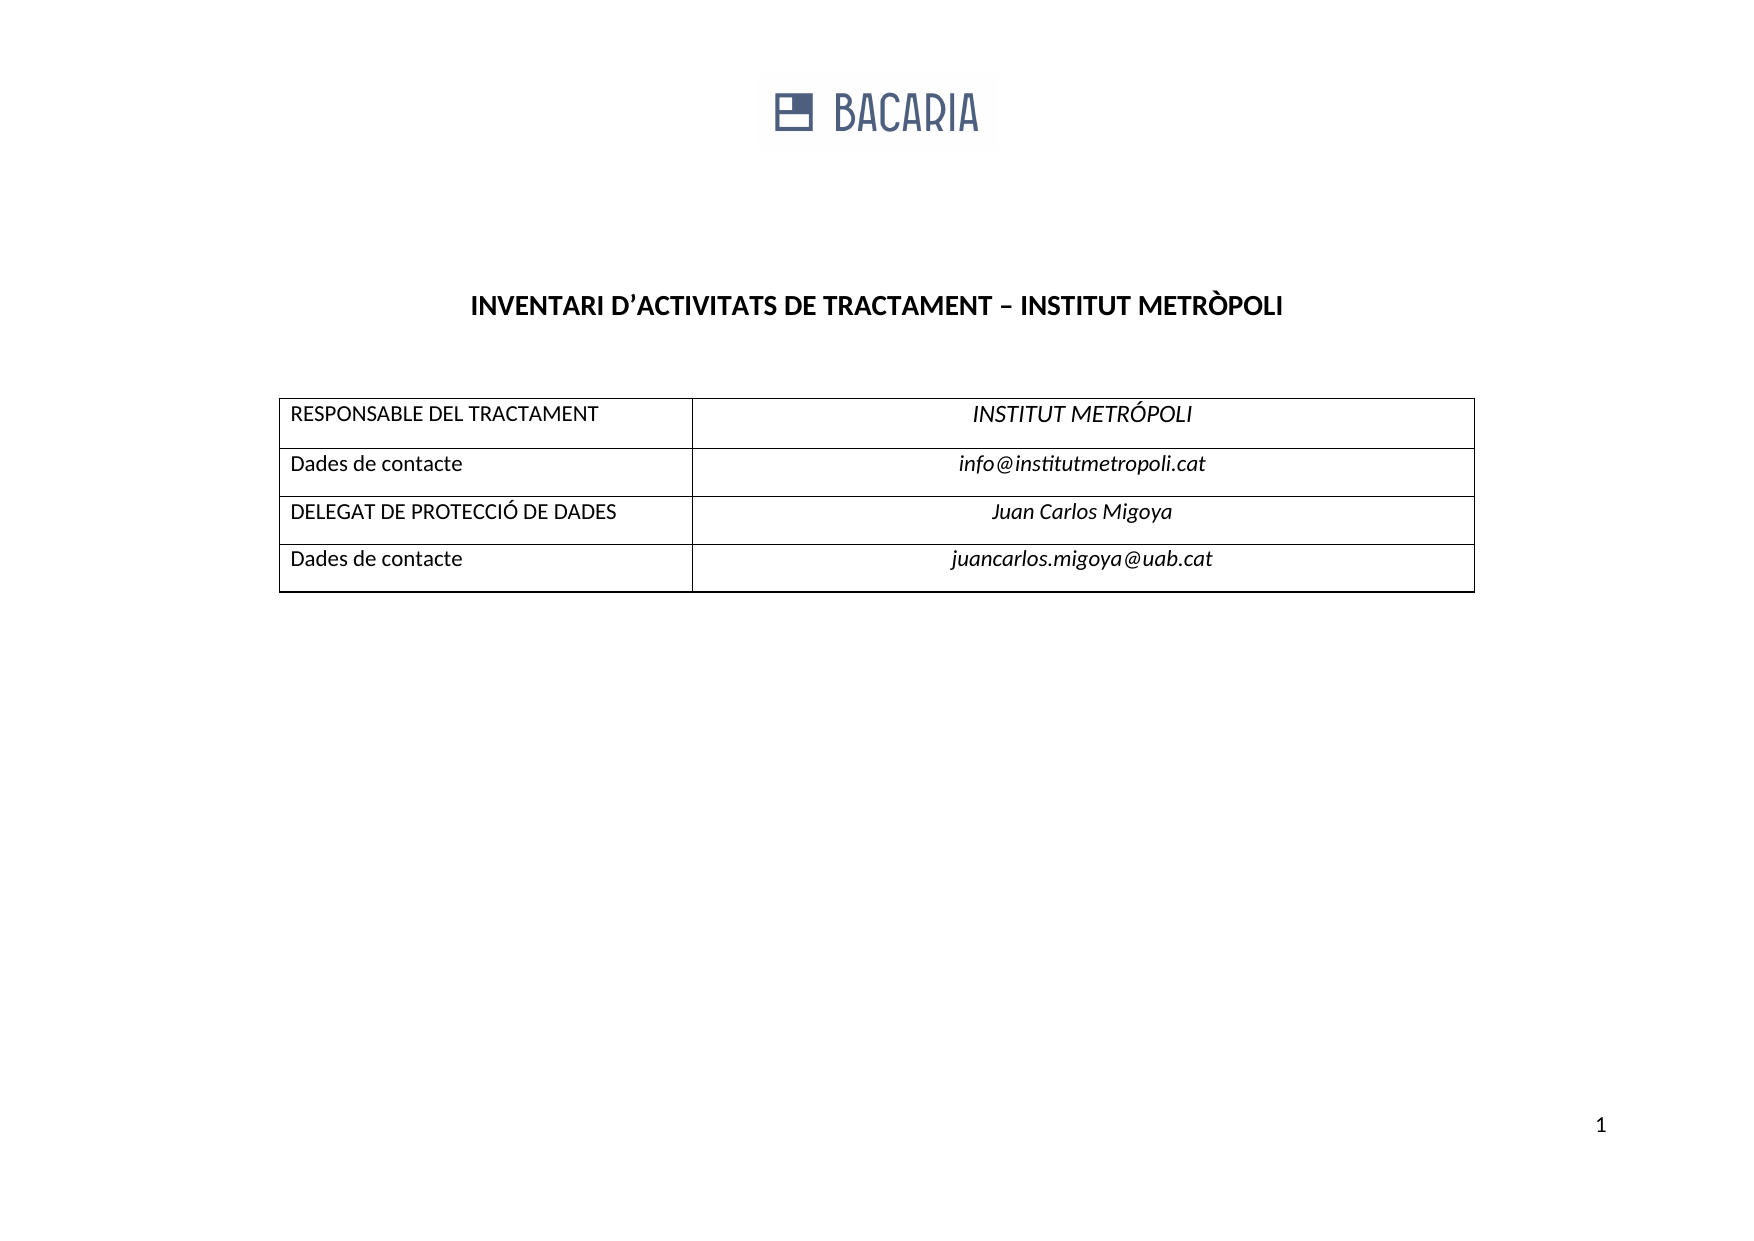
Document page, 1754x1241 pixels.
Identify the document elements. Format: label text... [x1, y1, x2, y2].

text INVENTARI D’ACTIVITATS DE TRACTAMENT – INSTITUT METRÒPOLI [148, 287, 1606, 323]
table_cell DELEGAT DE PROTECCIÓ DE DADES [280, 497, 692, 543]
picture [757, 73, 997, 151]
table_header RESPONSABLE DEL TRACTAMENT [280, 399, 692, 448]
table_cell juancarlos.migoya@uab.cat [693, 545, 1474, 591]
table_header INSTITUT METRÓPOLI [693, 399, 1474, 448]
table_cell Dades de contacte [280, 449, 692, 496]
table_cell Juan Carlos Migoya [693, 497, 1474, 543]
table_cell info@institutmetropoli.cat [693, 449, 1474, 496]
table_cell Dades de contacte [280, 545, 692, 591]
